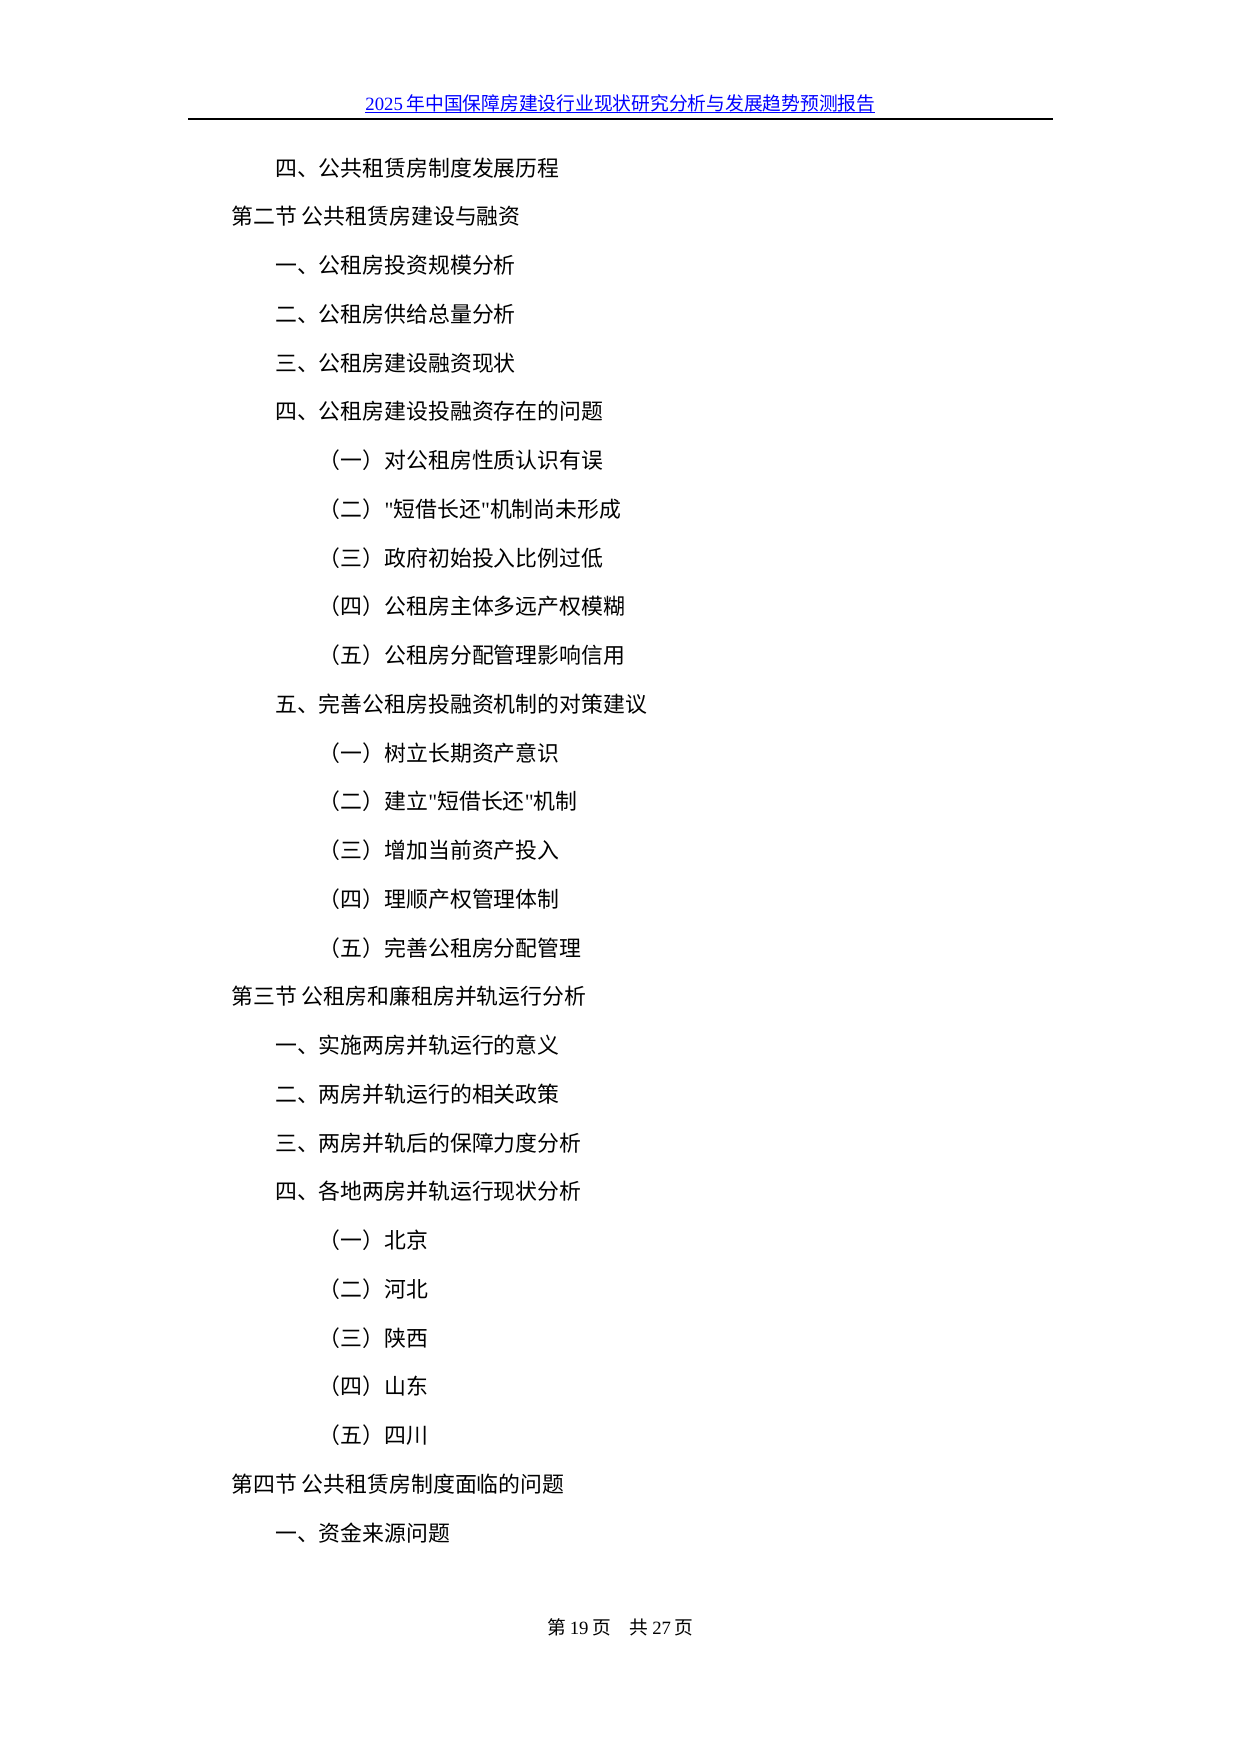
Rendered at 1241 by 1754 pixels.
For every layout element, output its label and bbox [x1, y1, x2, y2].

text [187, 150, 1053, 1548]
